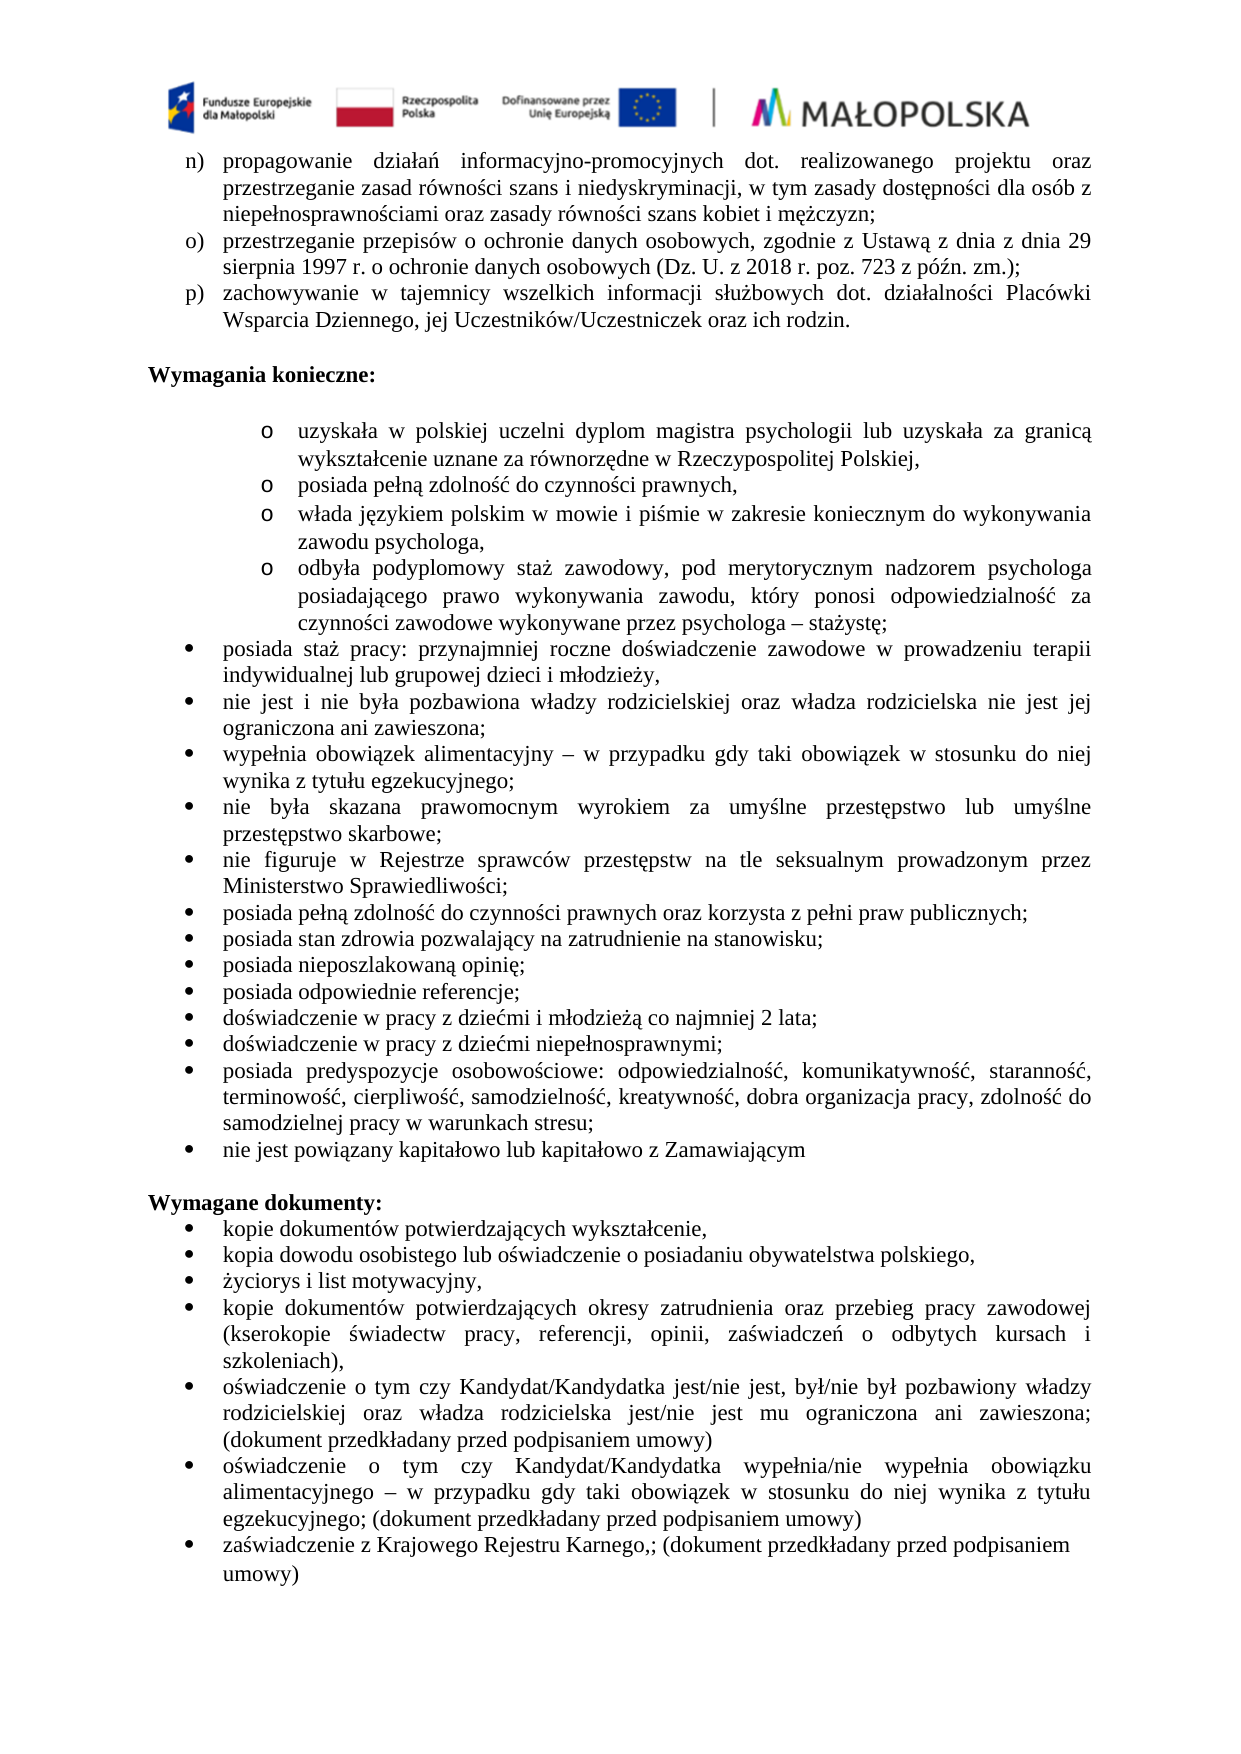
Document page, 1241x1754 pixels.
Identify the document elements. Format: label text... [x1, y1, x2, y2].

list posiada odpowiednie referencje; [185, 978, 1093, 1004]
list uzyskała w polskiej uczelni dyplom magistra psychologii lub uzyskała za granicą wykształcenie uznane za równorzędne w Rzeczypospolitej Polskiej, [260, 417, 1093, 471]
list doświadczenie w pracy z dziećmi i młodzieżą co najmniej 2 lata; [185, 1004, 1093, 1030]
text Wymagane dokumenty: [148, 1188, 1093, 1215]
list posiada nieposzlakowaną opinię; [185, 951, 1093, 978]
list posiada pełną zdolność do czynności prawnych oraz korzysta z pełni praw publicznych; [185, 899, 1093, 925]
list posiada stan zdrowia pozwalający na zatrudnienie na stanowisku; [185, 925, 1093, 951]
list nie jest i nie była pozbawiona władzy rodzicielskiej oraz władza rodzicielska nie jest jej ograniczona ani zawieszona; [185, 688, 1093, 741]
list odbyła podyplomowy staż zawodowy, pod merytorycznym nadzorem psychologa posiadającego prawo wykonywania zawodu, który ponosi odpowiedzialność za czynności zawodowe wykonywane przez psychologa – stażystę; [260, 554, 1093, 635]
list posiada predyspozycje osobowościowe: odpowiedzialność, komunikatywność, staranność, terminowość, cierpliwość, samodzielność, kreatywność, dobra organizacja pracy, zdolność do samodzielnej pracy w warunkach stresu; [185, 1057, 1093, 1136]
text Wymagania konieczne: [148, 361, 1093, 388]
list oświadczenie o tym czy Kandydat/Kandydatka jest/nie jest, był/nie był pozbawiony władzy rodzicielskiej oraz władza rodzicielska jest/nie jest mu ograniczona ani zawieszona; (dokument przedkładany przed podpisaniem umowy) [185, 1373, 1093, 1452]
list zachowywanie w tajemnicy wszelkich informacji służbowych dot. działalności Placówki Wsparcia Dziennego, jej Uczestników/Uczestniczek oraz ich rodzin. [185, 279, 1093, 332]
list doświadczenie w pracy z dziećmi niepełnosprawnymi; [185, 1030, 1093, 1057]
list nie jest powiązany kapitałowo lub kapitałowo z Zamawiającym [185, 1136, 1093, 1162]
list oświadczenie o tym czy Kandydat/Kandydatka wypełnia/nie wypełnia obowiązku alimentacyjnego – w przypadku gdy taki obowiązek w stosunku do niej wynika z tytułu egzekucyjnego; (dokument przedkładany przed podpisaniem umowy) [185, 1452, 1093, 1531]
list posiada staż pracy: przynajmniej roczne doświadczenie zawodowe w prowadzeniu terapii indywidualnej lub grupowej dzieci i młodzieży, [185, 635, 1093, 688]
list życiorys i list motywacyjny, [185, 1268, 1093, 1294]
list nie była skazana prawomocnym wyrokiem za umyślne przestępstwo lub umyślne przestępstwo skarbowe; [185, 793, 1093, 846]
list włada językiem polskim w mowie i piśmie w zakresie koniecznym do wykonywania zawodu psychologa, [260, 499, 1093, 554]
list wypełnia obowiązek alimentacyjny – w przypadku gdy taki obowiązek w stosunku do niej wynika z tytułu egzekucyjnego; [185, 741, 1093, 793]
list posiada pełną zdolność do czynności prawnych, [260, 471, 1093, 499]
picture [147, 73, 1047, 142]
list zaświadczenie z Krajowego Rejestru Karnego,; (dokument przedkładany przed podpisaniem umowy) [185, 1531, 1093, 1586]
list kopie dokumentów potwierdzających okresy zatrudnienia oraz przebieg pracy zawodowej (kserokopie świadectw pracy, referencji, opinii, zaświadczeń o odbytych kursach i szkoleniach), [185, 1294, 1093, 1373]
list nie figuruje w Rejestrze sprawców przestępstw na tle seksualnym prowadzonym przez Ministerstwo Sprawiedliwości; [185, 846, 1093, 899]
list przestrzeganie przepisów o ochronie danych osobowych, zgodnie z Ustawą z dnia z dnia 29 sierpnia 1997 r. o ochronie danych osobowych (Dz. U. z 2018 r. poz. 723 z późn. zm.); [185, 227, 1093, 279]
list propagowanie działań informacyjno-promocyjnych dot. realizowanego projektu oraz przestrzeganie zasad równości szans i niedyskryminacji, w tym zasady dostępności dla osób z niepełnosprawnościami oraz zasady równości szans kobiet i mężczyzn; [185, 148, 1093, 227]
list kopia dowodu osobistego lub oświadczenie o posiadaniu obywatelstwa polskiego, [185, 1241, 1093, 1268]
list kopie dokumentów potwierdzających wykształcenie, [185, 1215, 1093, 1241]
